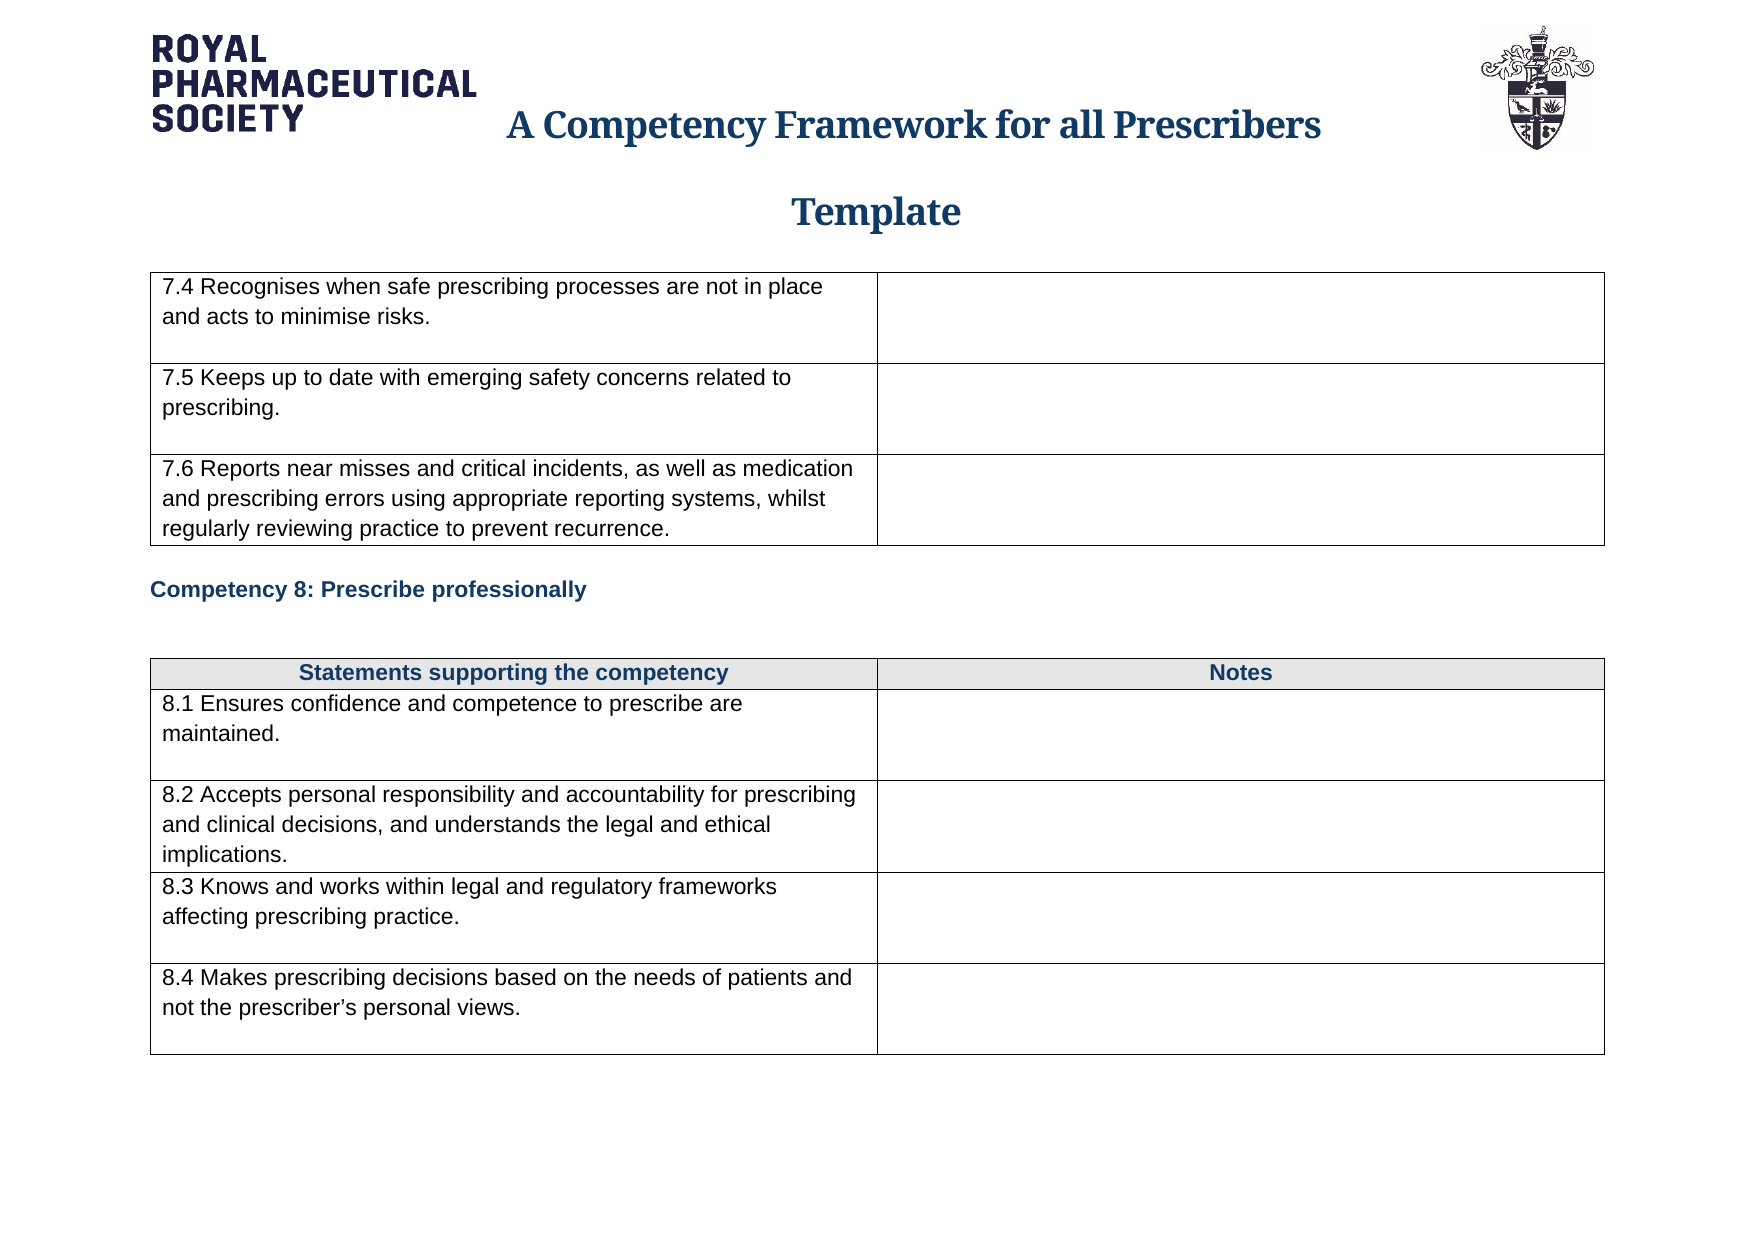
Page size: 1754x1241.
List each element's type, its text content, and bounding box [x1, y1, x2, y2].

table_cell [878, 873, 1604, 962]
table_cell [878, 273, 1604, 363]
picture [153, 34, 477, 132]
table_cell 8.1 Ensures confidence and competence to prescribe are maintained. [151, 690, 877, 780]
table_cell 8.2 Accepts personal responsibility and accountability for prescribing and clinical decisions, and understands the legal and ethical implications. [151, 781, 877, 872]
table_cell 7.5 Keeps up to date with emerging safety concerns related to prescribing. [151, 364, 877, 453]
table_cell [878, 364, 1604, 453]
table_cell 7.4 Recognises when safe prescribing processes are not in place and acts to minimise risks. [151, 273, 877, 363]
table_cell 7.6 Reports near misses and critical incidents, as well as medication and prescribing errors using appropriate reporting systems, whilst regularly reviewing practice to prevent recurrence. [151, 455, 877, 545]
table_header Statements supporting the competency [151, 659, 877, 689]
table_cell [878, 690, 1604, 780]
table_cell [878, 781, 1604, 872]
table_cell [878, 455, 1604, 545]
table_cell 8.3 Knows and works within legal and regulatory frameworks affecting prescribing practice. [151, 873, 877, 962]
table_header Notes [878, 659, 1604, 689]
table_cell [878, 964, 1604, 1053]
picture [1481, 26, 1594, 150]
text Competency 8: Prescribe professionally [150, 546, 1604, 603]
table_cell 8.4 Makes prescribing decisions based on the needs of patients and not the prescriber’s personal views. [151, 964, 877, 1053]
